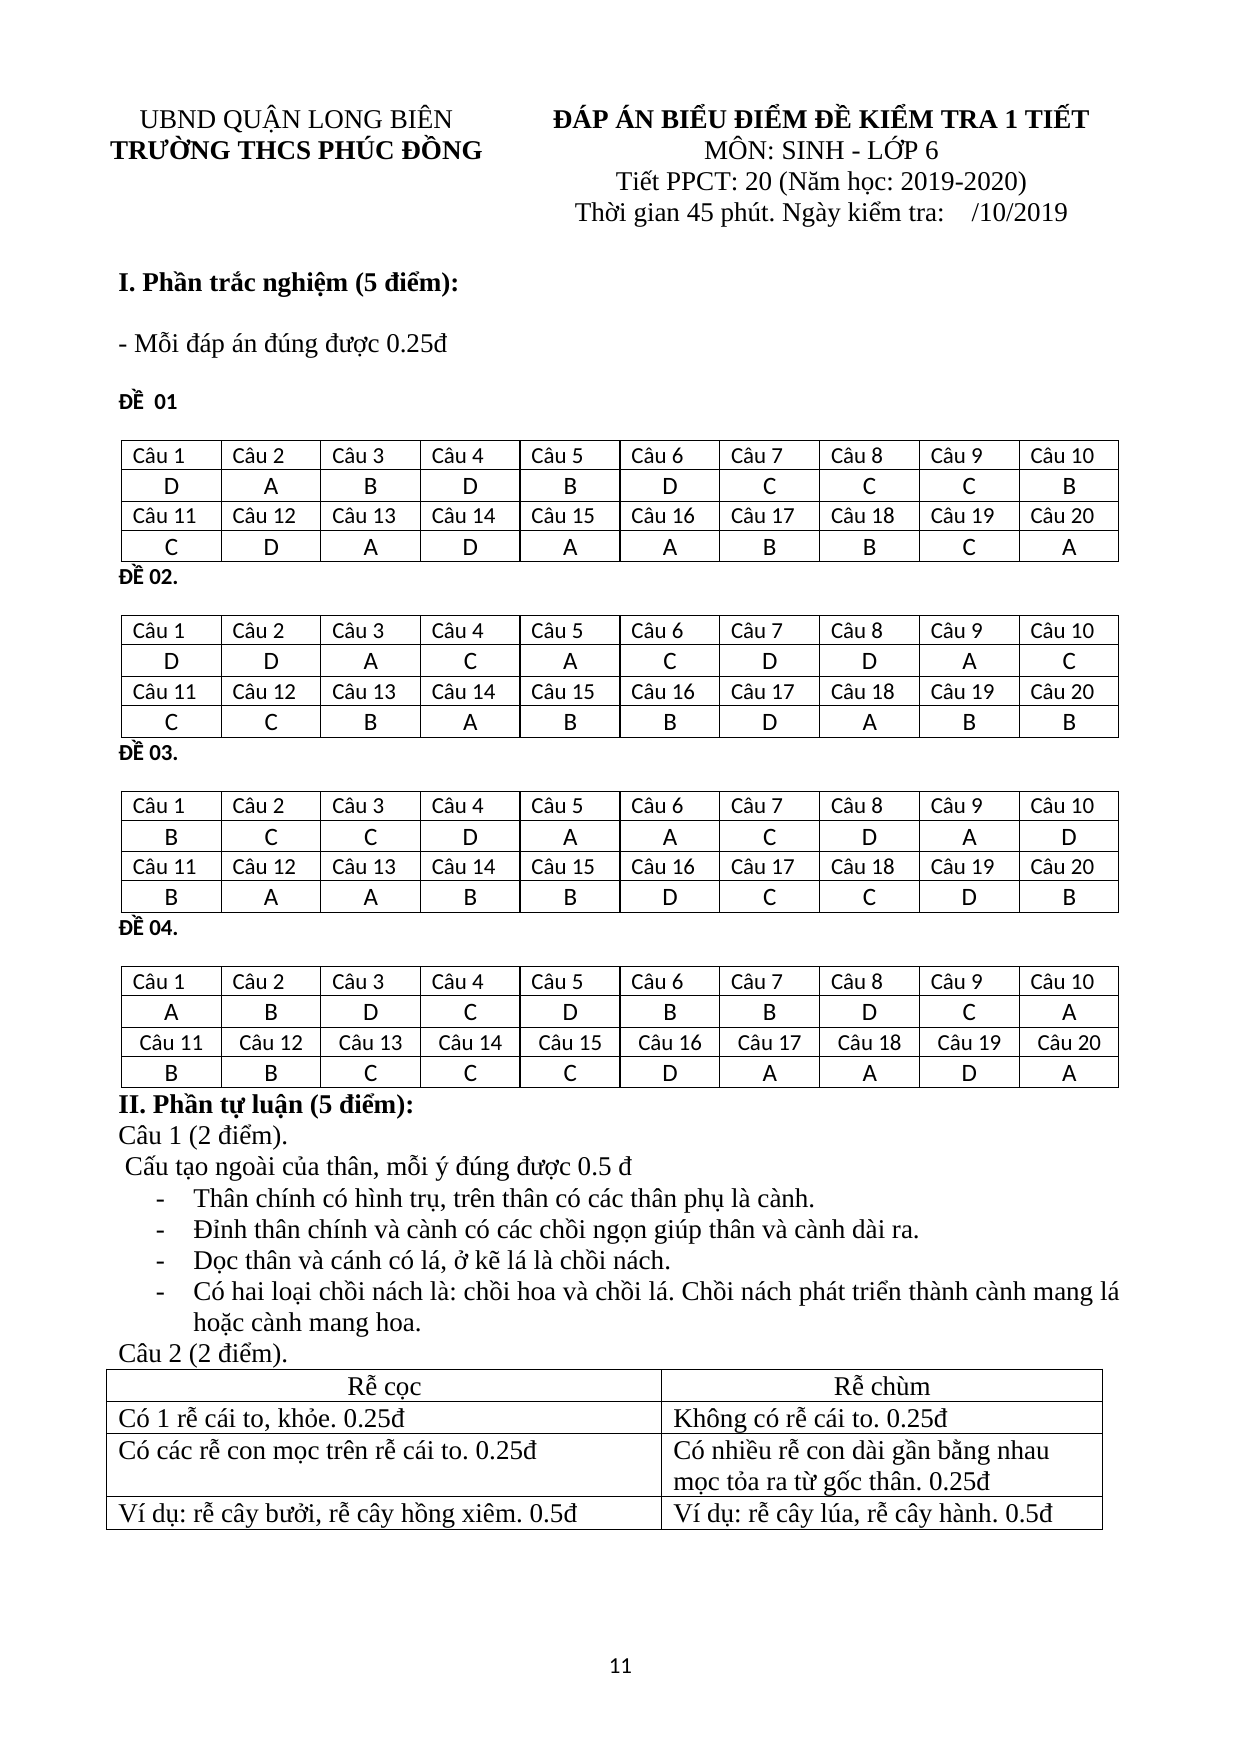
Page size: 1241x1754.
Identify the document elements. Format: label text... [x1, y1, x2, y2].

table_cell Câu 16 [621, 502, 719, 530]
table_header Câu 7 [720, 441, 819, 469]
table_header Câu 5 [521, 616, 619, 644]
table_cell D [521, 996, 619, 1027]
table_cell B [321, 706, 420, 737]
text - Mỗi đáp án đúng được 0.25đ [118, 327, 1122, 358]
table_header Câu 3 [321, 967, 420, 995]
table_header Câu 4 [421, 792, 519, 820]
table_header Câu 10 [1020, 792, 1118, 820]
table_header Câu 1 [122, 616, 221, 644]
text ĐỀ 04. [118, 913, 1122, 941]
table_header Câu 1 [122, 792, 221, 820]
table_cell C [321, 821, 420, 851]
text II. Phần tự luận (5 điểm): [118, 1088, 1122, 1119]
table_cell D [920, 881, 1019, 912]
table_header Câu 5 [521, 792, 619, 820]
table_cell Câu 14 [421, 677, 519, 705]
table_cell B [720, 996, 819, 1027]
table_cell C [222, 706, 320, 737]
table_cell Câu 11 [122, 502, 221, 530]
table_header Câu 2 [222, 792, 320, 820]
text ĐỀ 03. [118, 738, 1122, 766]
list Dọc thân và cánh có lá, ở kẽ lá là chồi nách. [156, 1244, 1122, 1275]
table_cell B [222, 996, 320, 1027]
table_cell D [920, 1057, 1019, 1087]
table_cell C [720, 821, 819, 851]
table_cell A [1020, 996, 1118, 1027]
table_cell Câu 19 [920, 502, 1019, 530]
table_cell Câu 11 [122, 852, 221, 880]
table_header Câu 4 [421, 967, 519, 995]
table_cell A [321, 645, 420, 676]
table_cell A [321, 531, 420, 561]
table_cell Câu 18 [820, 1028, 919, 1056]
table_cell Ví dụ: rễ cây lúa, rễ cây hành. 0.5đ [662, 1497, 1102, 1528]
table_cell A [1020, 531, 1118, 561]
table_header Câu 3 [321, 616, 420, 644]
table_cell D [122, 470, 221, 501]
table_cell Câu 14 [421, 502, 519, 530]
table_cell A [521, 821, 619, 851]
table_cell D [820, 996, 919, 1027]
table_cell B [222, 1057, 320, 1087]
table_header Câu 7 [720, 616, 819, 644]
table_header Câu 7 [720, 792, 819, 820]
table_cell C [521, 1057, 619, 1087]
table_cell B [621, 706, 719, 737]
table_cell B [920, 706, 1019, 737]
table_cell Không có rễ cái to. 0.25đ [662, 1402, 1102, 1433]
list Thân chính có hình trụ, trên thân có các thân phụ là cành. [156, 1182, 1122, 1213]
table_cell Câu 20 [1020, 1028, 1118, 1056]
text Câu 2 (2 điểm). [118, 1337, 1122, 1368]
table_cell Câu 13 [321, 677, 420, 705]
table_cell A [222, 881, 320, 912]
table_cell Câu 16 [621, 1028, 719, 1056]
table_header Câu 7 [720, 967, 819, 995]
table_cell D [421, 531, 519, 561]
table_cell C [920, 470, 1019, 501]
table_cell A [920, 645, 1019, 676]
table_header UBND QUẬN LONG BIÊN TRƯỜNG THCS PHÚC ĐỒNG [81, 103, 512, 237]
table_cell Câu 13 [321, 1028, 420, 1056]
table_cell Câu 18 [820, 677, 919, 705]
table_cell C [820, 881, 919, 912]
table_header Câu 1 [122, 441, 221, 469]
text ĐỀ 01 [118, 387, 1122, 415]
table_cell D [321, 996, 420, 1027]
table_cell A [222, 470, 320, 501]
table_cell D [820, 645, 919, 676]
table_cell C [920, 996, 1019, 1027]
table_cell A [720, 1057, 819, 1087]
table_header Câu 9 [920, 441, 1019, 469]
table_cell Câu 15 [521, 852, 619, 880]
table_header Câu 9 [920, 792, 1019, 820]
table_cell C [720, 470, 819, 501]
table_cell Câu 16 [621, 852, 719, 880]
table_cell B [1020, 881, 1118, 912]
table_cell Câu 15 [521, 502, 619, 530]
table_cell Câu 17 [720, 852, 819, 880]
table_header Câu 5 [521, 967, 619, 995]
table_header Câu 3 [321, 441, 420, 469]
table_cell Câu 19 [920, 677, 1019, 705]
table_cell D [621, 881, 719, 912]
table_cell A [920, 821, 1019, 851]
table_cell Câu 12 [222, 852, 320, 880]
table_cell A [122, 996, 221, 1027]
table_cell Câu 18 [820, 502, 919, 530]
table_cell C [122, 706, 221, 737]
table_cell Câu 19 [920, 1028, 1019, 1056]
table_cell Câu 12 [222, 502, 320, 530]
table_cell D [122, 645, 221, 676]
table_cell Câu 14 [421, 1028, 519, 1056]
table_cell Câu 12 [222, 677, 320, 705]
table_header Câu 9 [920, 616, 1019, 644]
table_cell Câu 20 [1020, 677, 1118, 705]
text I. Phần trắc nghiệm (5 điểm): [118, 266, 1122, 297]
table_cell Câu 12 [222, 1028, 320, 1056]
table_cell D [421, 470, 519, 501]
table_cell Câu 20 [1020, 502, 1118, 530]
table_cell D [820, 821, 919, 851]
table_cell C [122, 531, 221, 561]
table_header Câu 8 [820, 616, 919, 644]
table_cell Câu 15 [521, 1028, 619, 1056]
table_cell A [421, 706, 519, 737]
table_cell B [122, 821, 221, 851]
table_cell B [122, 1057, 221, 1087]
table_cell A [820, 706, 919, 737]
table_header Câu 6 [621, 792, 719, 820]
table_header Câu 2 [222, 616, 320, 644]
table_cell Câu 13 [321, 502, 420, 530]
table_header Câu 10 [1020, 441, 1118, 469]
table_cell Câu 20 [1020, 852, 1118, 880]
table_cell B [122, 881, 221, 912]
table_cell Câu 17 [720, 502, 819, 530]
table_cell A [321, 881, 420, 912]
table_cell C [421, 645, 519, 676]
table_cell B [321, 470, 420, 501]
table_header Rễ cọc [107, 1370, 661, 1401]
table_cell A [820, 1057, 919, 1087]
table_cell C [222, 821, 320, 851]
table_header Câu 2 [222, 967, 320, 995]
table_cell Câu 11 [122, 1028, 221, 1056]
table_cell Câu 18 [820, 852, 919, 880]
text Câu 1 (2 điểm). [118, 1119, 1122, 1151]
table_header Câu 1 [122, 967, 221, 995]
table_cell B [1020, 706, 1118, 737]
table_cell D [720, 706, 819, 737]
text ĐỀ 02. [118, 562, 1122, 590]
table_cell C [720, 881, 819, 912]
table_header Câu 6 [621, 967, 719, 995]
table_cell Có các rễ con mọc trên rễ cái to. 0.25đ [107, 1434, 661, 1496]
table_cell C [321, 1057, 420, 1087]
table_cell Câu 17 [720, 677, 819, 705]
table_cell B [820, 531, 919, 561]
text Cấu tạo ngoài của thân, mỗi ý đúng được 0.5 đ [118, 1151, 1122, 1182]
table_cell B [521, 470, 619, 501]
table_cell B [421, 881, 519, 912]
table_cell D [222, 645, 320, 676]
table_cell C [421, 996, 519, 1027]
table_header Câu 6 [621, 616, 719, 644]
table_cell A [521, 531, 619, 561]
table_cell Ví dụ: rễ cây bưởi, rễ cây hồng xiêm. 0.5đ [107, 1497, 661, 1528]
table_cell D [222, 531, 320, 561]
table_cell Câu 19 [920, 852, 1019, 880]
table_cell B [720, 531, 819, 561]
table_cell Câu 11 [122, 677, 221, 705]
table_cell D [621, 470, 719, 501]
table_cell A [521, 645, 619, 676]
table_header Câu 8 [820, 441, 919, 469]
table_header Câu 3 [321, 792, 420, 820]
table_header Câu 4 [421, 441, 519, 469]
table_header Rễ chùm [662, 1370, 1102, 1401]
table_cell A [621, 821, 719, 851]
table_cell C [920, 531, 1019, 561]
table_cell D [1020, 821, 1118, 851]
table_header Câu 8 [820, 967, 919, 995]
table_cell D [421, 821, 519, 851]
table_cell B [1020, 470, 1118, 501]
table_cell Có nhiều rễ con dài gần bằng nhau mọc tỏa ra từ gốc thân. 0.25đ [662, 1434, 1102, 1496]
table_cell B [521, 706, 619, 737]
table_header Câu 10 [1020, 967, 1118, 995]
table_cell Câu 16 [621, 677, 719, 705]
table_header Câu 6 [621, 441, 719, 469]
table_cell Câu 14 [421, 852, 519, 880]
table_cell B [521, 881, 619, 912]
table_cell Câu 15 [521, 677, 619, 705]
table_cell D [621, 1057, 719, 1087]
table_cell C [820, 470, 919, 501]
table_header Câu 5 [521, 441, 619, 469]
table_cell A [621, 531, 719, 561]
table_header Câu 4 [421, 616, 519, 644]
table_cell B [621, 996, 719, 1027]
table_header Câu 8 [820, 792, 919, 820]
list Có hai loại chồi nách là: chồi hoa và chồi lá. Chồi nách phát triển thành cành mang lá hoặc cành mang hoa. [156, 1275, 1122, 1337]
table_cell Có 1 rễ cái to, khỏe. 0.25đ [107, 1402, 661, 1433]
table_header Câu 2 [222, 441, 320, 469]
table_cell Câu 17 [720, 1028, 819, 1056]
table_cell A [1020, 1057, 1118, 1087]
table_header ĐÁP ÁN BIỂU ĐIỂM ĐỀ KIỂM TRA 1 TIẾT MÔN: SINH - LỚP 6 Tiết PPCT: 20 (Năm học: 2019-2020) Thời gian 45 phút. Ngày kiểm tra: /10/2019 [512, 103, 1131, 237]
table_header Câu 9 [920, 967, 1019, 995]
table_cell D [720, 645, 819, 676]
list Đỉnh thân chính và cành có các chồi ngọn giúp thân và cành dài ra. [156, 1213, 1122, 1244]
table_cell C [1020, 645, 1118, 676]
table_cell C [421, 1057, 519, 1087]
table_header Câu 10 [1020, 616, 1118, 644]
table_cell Câu 13 [321, 852, 420, 880]
table_cell C [621, 645, 719, 676]
